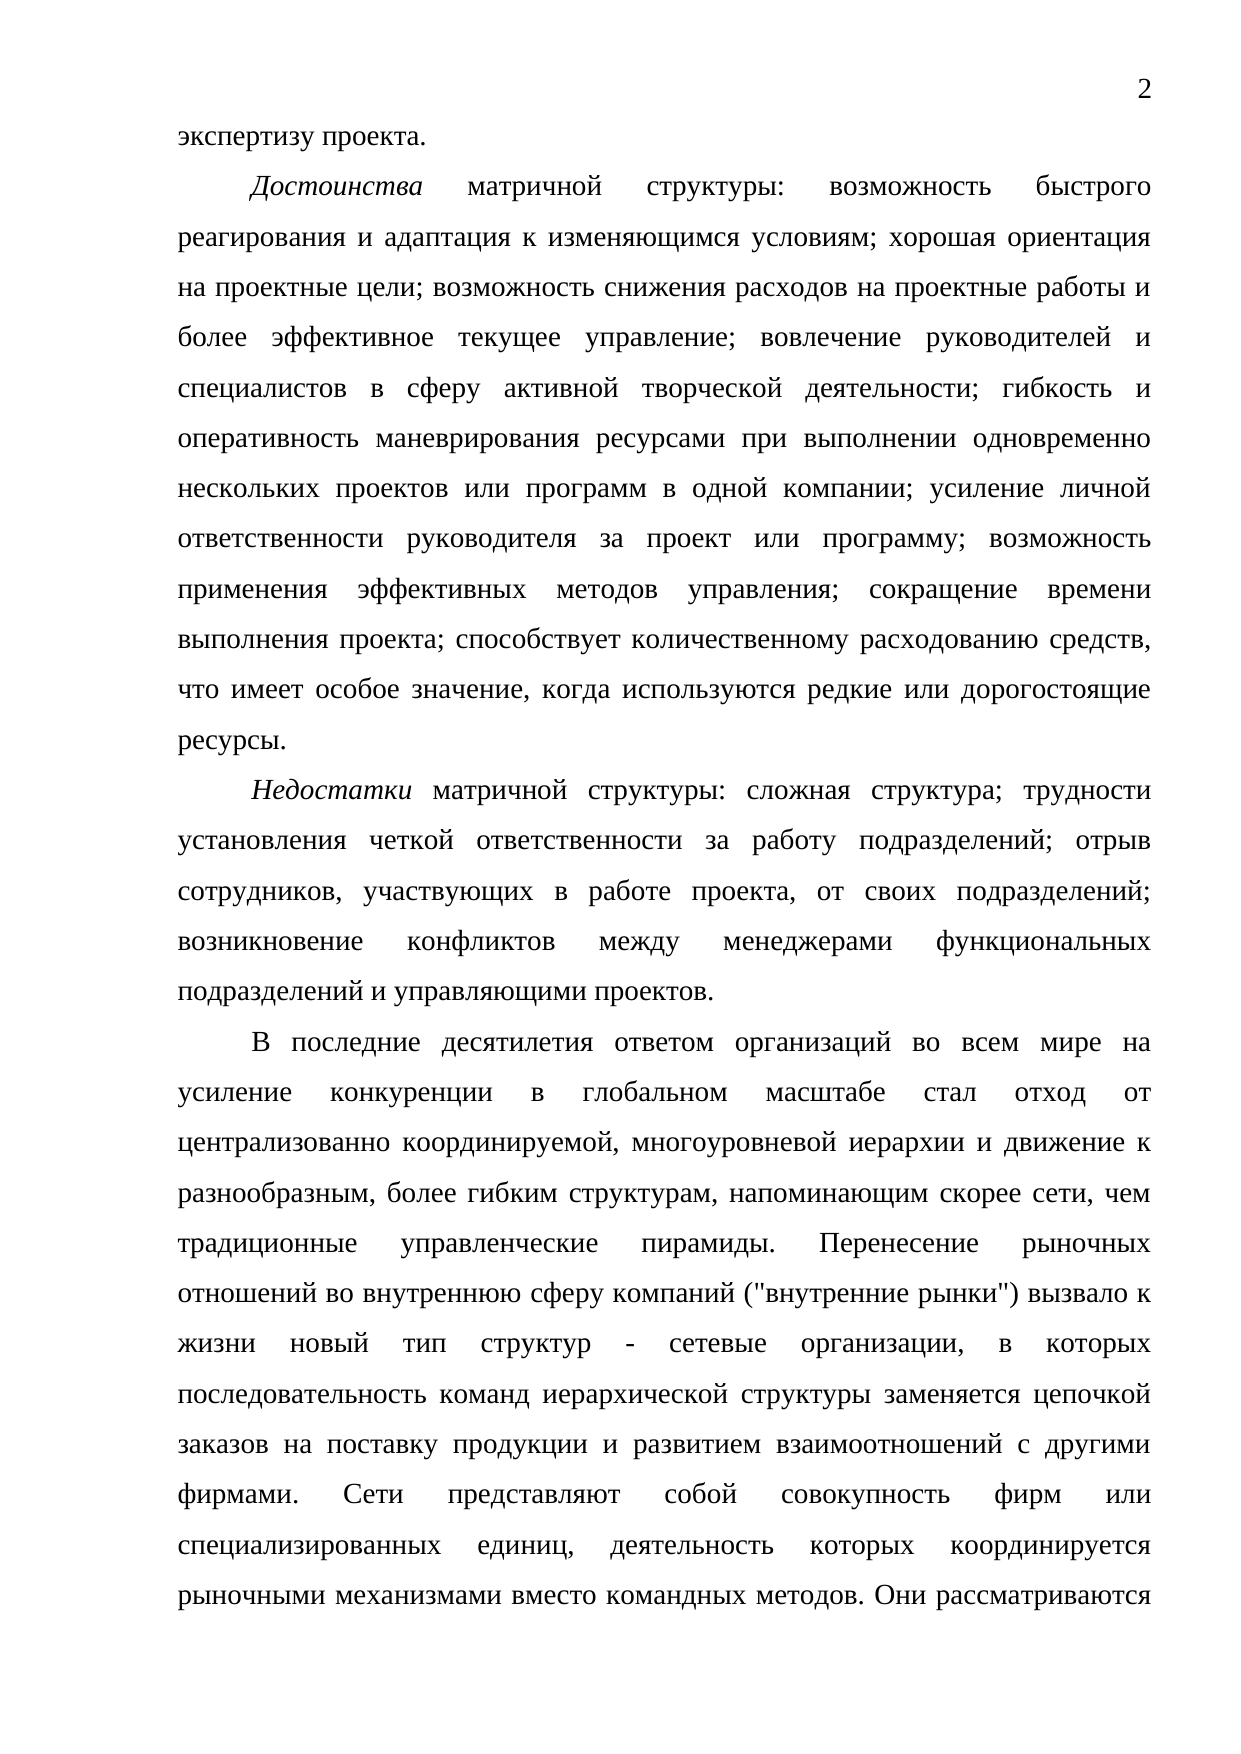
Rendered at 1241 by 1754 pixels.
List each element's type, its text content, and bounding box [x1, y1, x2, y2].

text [177, 1024, 1152, 1611]
text Недостатки матричной структуры: сложная структура; трудности установления четкой ответственности за работу подразделений; отрыв сотрудников, участвующих в работе проекта, от своих подразделений; возникновение конфликтов между менеджерами функциональных подразделений и управляющими проектов. [177, 772, 1152, 1007]
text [177, 118, 1152, 152]
text Достоинства матричной структуры: возможность быстрого реагирования и адаптация к изменяющимся условиям; хорошая ориентация на проектные цели; возможность снижения расходов на проектные работы и более эффективное текущее управление; вовлечение руководителей и специалистов в сферу активной творческой деятельности; гибкость и оперативность маневрирования ресурсами при выполнении одновременно нескольких проектов или программ в одной компании; усиление личной ответственности руководителя за проект или программу; возможность применения эффективных методов управления; сокращение времени выполнения проекта; способствует количественному расходованию средств, что имеет особое значение, когда используются редкие или дорогостоящие ресурсы. [177, 168, 1152, 755]
